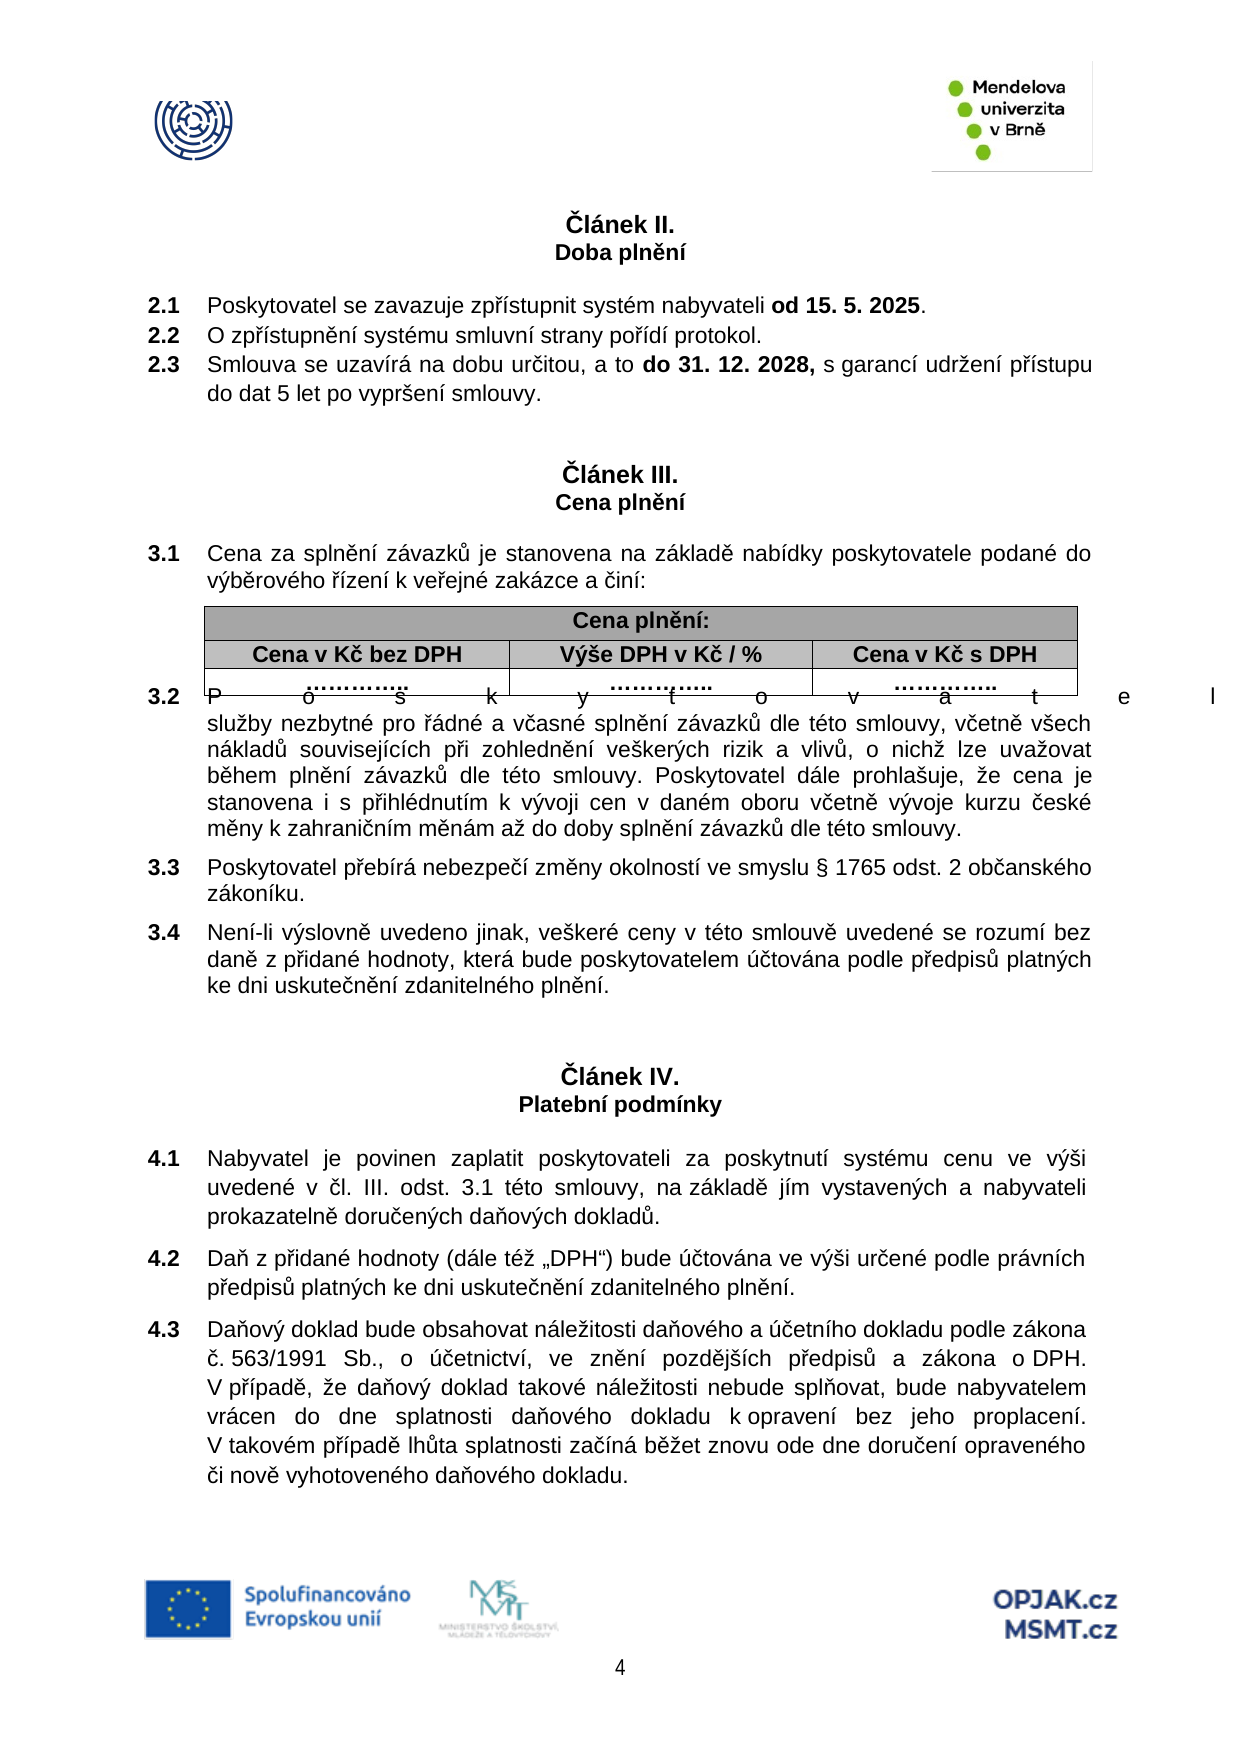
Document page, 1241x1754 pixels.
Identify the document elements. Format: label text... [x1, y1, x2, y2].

list Daňový doklad bude obsahovat náležitosti daňového a účetního dokladu podle zákona č. 563/1991 Sb., o účetnictví, ve znění pozdějších předpisů a zákona o DPH. V případě, že daňový doklad takové náležitosti nebude splňovat, bude nabyvatelem vrácen do dne splatnosti daňového dokladu k opravení bez jeho proplacení. V takovém případě lhůta splatnosti začíná běžet znovu ode dne doručení opraveného či nově vyhotoveného daňového dokladu. [148, 1313, 1087, 1488]
text Doba plnění [148, 239, 1093, 266]
subtitle Článek III. [148, 460, 1093, 489]
picture [931, 61, 1093, 172]
list Není-li výslovně uvedeno jinak, veškeré ceny v této smlouvě uvedené se rozumí bez daně z přidané hodnoty, která bude poskytovatelem účtována podle předpisů platných ke dni uskutečnění zdanitelného plnění. [148, 919, 1093, 998]
table_header Cena plnění: [205, 607, 1077, 640]
table_cell ………….. [510, 669, 812, 695]
list Cena za splnění závazků je stanovena na základě nabídky poskytovatele podané do výběrového řízení k veřejné zakázce a činí: [148, 540, 1093, 593]
list Daň z přidané hodnoty (dále též „DPH“) bude účtována ve výši určené podle právních předpisů platných ke dni uskutečnění zdanitelného plnění. [148, 1242, 1087, 1301]
list Nabyvatel je povinen zaplatit poskytovateli za poskytnutí systému cenu ve výši uvedené v čl. III. odst. 3.1 této smlouvy, na základě jím vystavených a nabyvateli prokazatelně doručených daňových dokladů. [148, 1142, 1087, 1230]
table_cell Výše DPH v Kč / % [510, 641, 812, 668]
subtitle Článek IV. [148, 1062, 1093, 1091]
picture [143, 1579, 559, 1641]
subtitle Článek II. [148, 211, 1093, 239]
picture [147, 75, 240, 168]
table_cell Cena v Kč s DPH [813, 641, 1077, 668]
list Poskytovatel se zavazuje zpřístupnit systém nabyvateli od 15. 5. 2025. [148, 291, 1093, 320]
list Poskytovatel přebírá nebezpečí změny okolností ve smyslu § 1765 odst. 2 občanského zákoníku. [148, 854, 1093, 907]
list Poskytovatel prohlašuje, že cena obsahuje jeho veškeré nutné náklady na dodávky a služby nezbytné pro řádné a včasné splnění závazků dle této smlouvy, včetně všech nákladů souvisejících při zohlednění veškerých rizik a vlivů, o nichž lze uvažovat během plnění závazků dle této smlouvy. Poskytovatel dále prohlašuje, že cena je stanovena i s přihlédnutím k vývoji cen v daném oboru včetně vývoje kurzu české měny k zahraničním měnám až do doby splnění závazků dle této smlouvy. [148, 683, 1093, 841]
text Platební podmínky [148, 1091, 1093, 1117]
table_cell ………….. [205, 669, 509, 695]
table_cell Cena v Kč bez DPH [205, 641, 509, 668]
table_cell ………….. [813, 669, 1077, 695]
list Smlouva se uzavírá na dobu určitou, a to do 31. 12. 2028, s garancí udržení přístupu do dat 5 let po vypršení smlouvy. [148, 349, 1093, 407]
text Cena plnění [148, 489, 1093, 515]
list O zpřístupnění systému smluvní strany pořídí protokol. [148, 320, 1093, 349]
